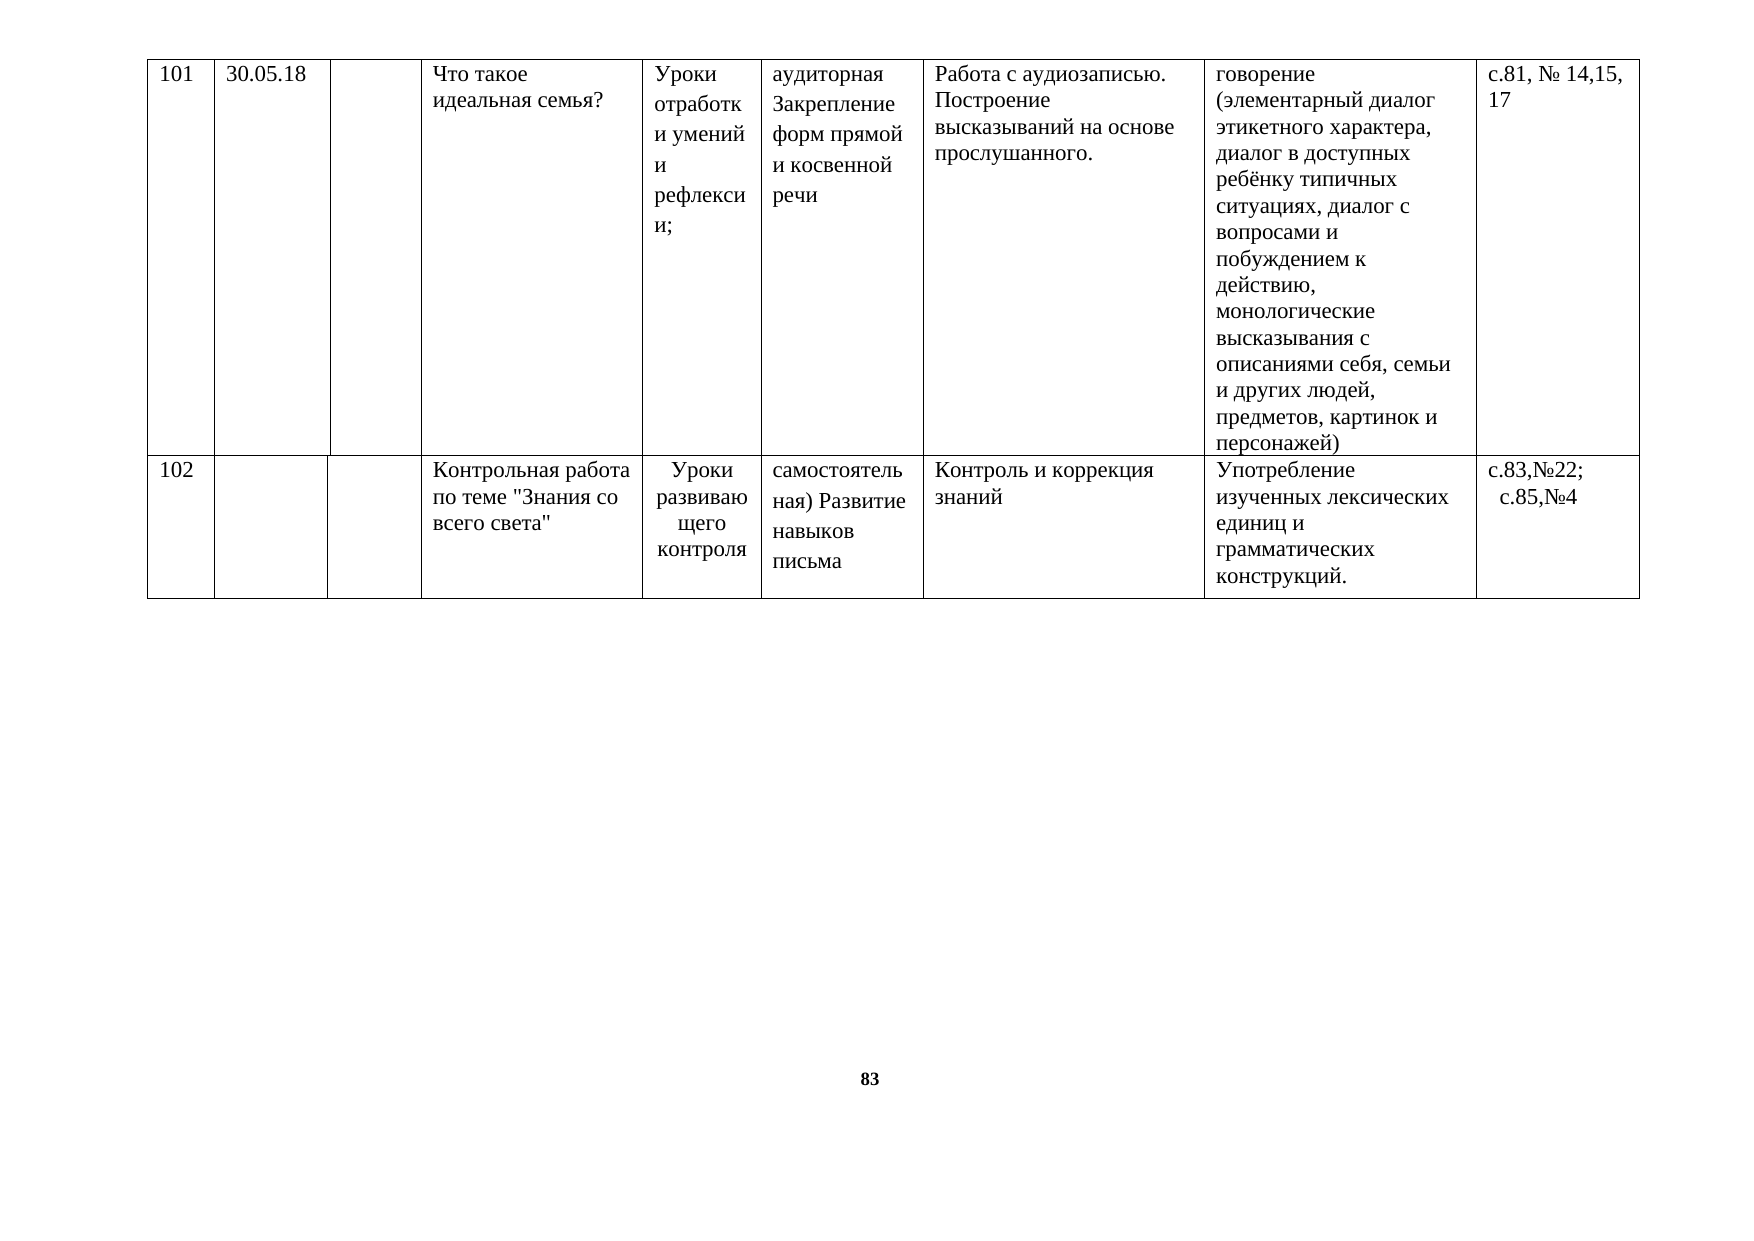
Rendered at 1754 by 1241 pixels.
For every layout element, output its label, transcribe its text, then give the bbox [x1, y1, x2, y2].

table_cell с.83,№22; с.85,№4 [1477, 456, 1639, 598]
table_cell Что такое идеальная семья? [422, 60, 642, 455]
table_cell [328, 456, 421, 598]
table_cell Контрольная работа по теме "Знания со всего света" [422, 456, 642, 598]
table_cell Уроки развивающего контроля [643, 456, 761, 598]
table_cell [331, 60, 421, 455]
table_cell Контроль и коррекция знаний [924, 456, 1204, 598]
table_cell 30.05.18 [215, 60, 330, 455]
table_cell 101 [148, 60, 214, 455]
table_cell аудиторная Закрепление форм прямой и косвенной речи [762, 60, 923, 455]
table_cell [215, 456, 327, 598]
table_cell Употребление изученных лексических единиц и грамматических конструкций. [1205, 456, 1476, 598]
table_cell 102 [148, 456, 214, 598]
table_cell самостоятельная) Развитие навыков письма [762, 456, 923, 598]
table_cell с.81, № 14,15, 17 [1477, 60, 1639, 455]
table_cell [643, 60, 761, 455]
table_cell Работа с аудиозаписью. Построение высказываний на основе прослушанного. [924, 60, 1204, 455]
table_cell говорение (элементарный диалог этикетного характера, диалог в доступных ребёнку типичных ситуациях, диалог с вопросами и побуждением к действию, монологические высказывания с описаниями себя, семьи и других людей, предметов, картинок и персонажей) [1205, 60, 1476, 455]
